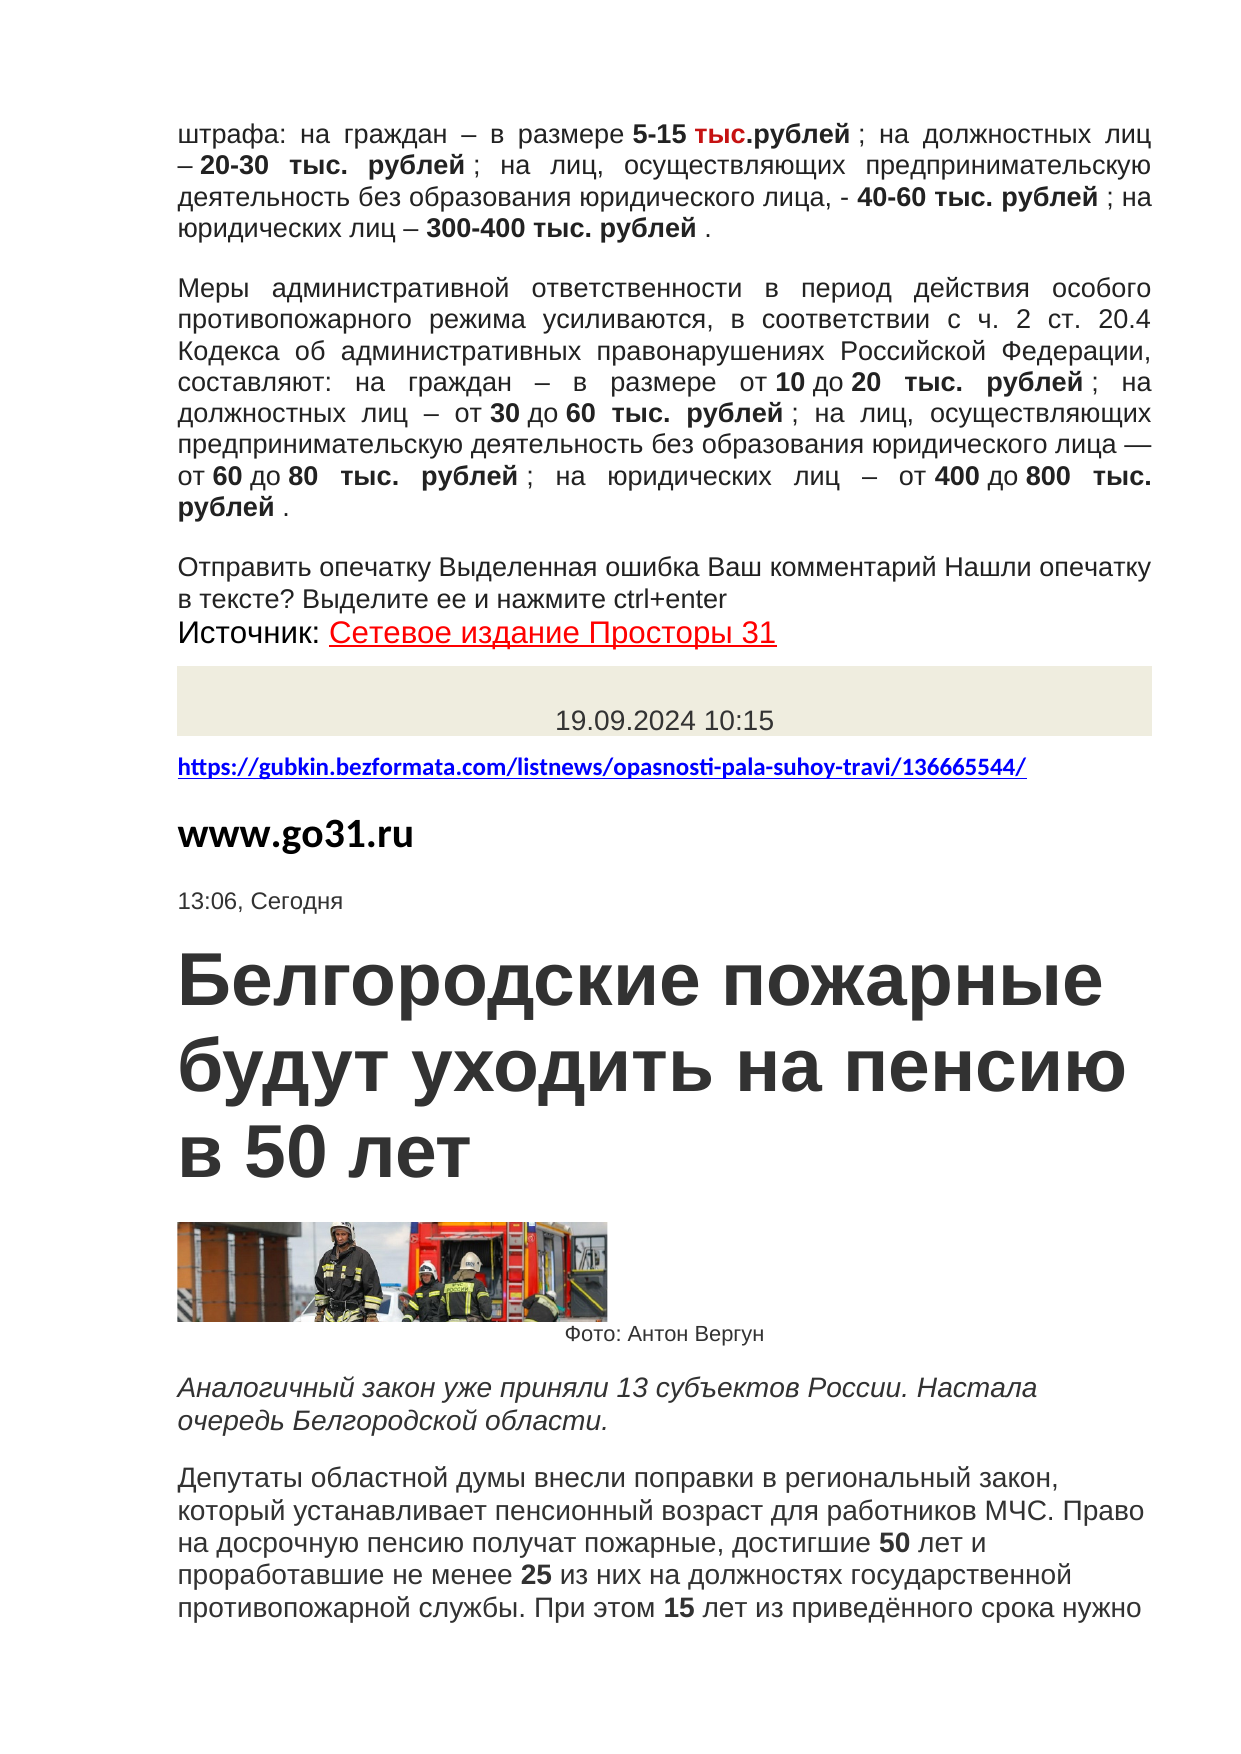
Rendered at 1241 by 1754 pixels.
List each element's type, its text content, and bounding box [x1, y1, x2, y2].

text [177, 1461, 1152, 1623]
text Меры административной ответственности в период действия особого противопожарного режима усиливаются, в соответствии с ч. 2 ст. 20.4 Кодекса об административных правонарушениях Российской Федерации, составляют: на граждан – в размере от 10 до 20 тыс. рублей ; на должностных лиц – от 30 до 60 тыс. рублей ; на лиц, осуществляющих предпринимательскую деятельность без образования юридического лица — от 60 до 80 тыс. рублей ; на юридических лиц – от 400 до 800 тыс. рублей . [177, 272, 1152, 522]
text https://gubkin.bezformata.com/listnews/opasnosti-pala-suhoy-travi/136665544/ [177, 751, 1152, 782]
text 13:06, Cегодня [177, 887, 1152, 914]
text Аналогичный закон уже приняли 13 субъектов России. Настала очередь Белгородской области. [177, 1371, 1152, 1436]
text Фото: Антон Вергун [177, 1321, 1152, 1346]
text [177, 118, 1152, 243]
text Белгородские пожарные будут уходить на пенсию в 50 лет [177, 935, 1152, 1194]
text Отправить опечатку Выделенная ошибка Ваш комментарий Нашли опечатку в тексте? Выделите ее и нажмите ctrl+enter [177, 551, 1152, 614]
text 19.09.2024 10:15 [177, 666, 1152, 736]
text www.go31.ru [177, 807, 1152, 858]
picture [177, 1222, 608, 1322]
text Источник: Сетевое издание Просторы 31 [177, 614, 1152, 650]
